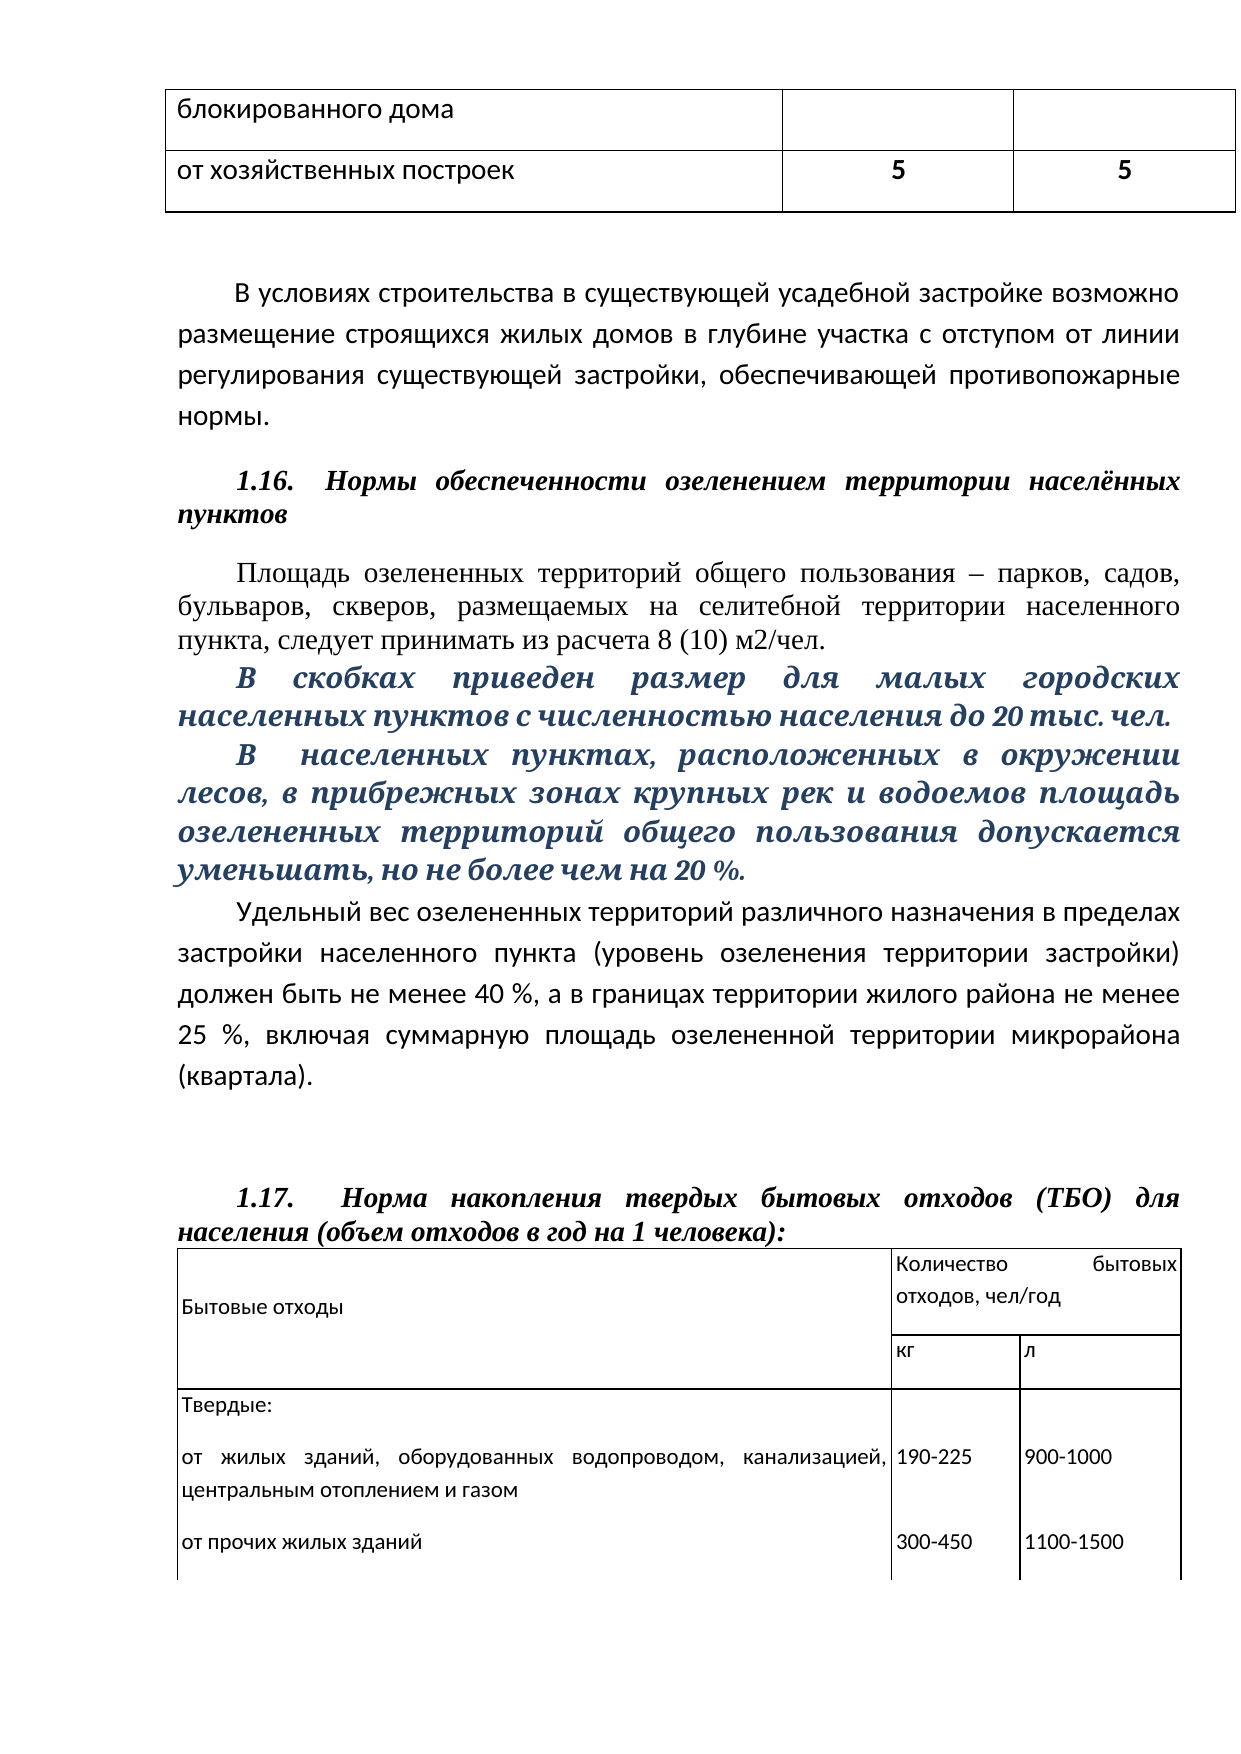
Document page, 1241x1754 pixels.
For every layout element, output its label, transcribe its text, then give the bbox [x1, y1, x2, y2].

text В условиях строительства в существующей усадебной застройке возможно размещение строящихся жилых домов в глубине участка с отступом от линии регулирования существующей застройки, обеспечивающей противопожарные нормы. [177, 274, 1181, 433]
table_cell 900-1000 [1021, 1443, 1180, 1527]
subtitle В населенных пунктах, расположенных в окружении лесов, в прибрежных зонах крупных рек и водоемов площадь озелененных территорий общего пользования допускается уменьшать, но не более чем на 20 %. [177, 739, 1181, 888]
table_header Бытовые отходы [178, 1249, 891, 1388]
text Удельный вес озелененных территорий различного назначения в пределах застройки населенного пункта (уровень озеленения территории застройки) должен быть не менее 40 %, а в границах территории жилого района не менее 25 %, включая суммарную площадь озелененной территории микрорайона (квартала). [177, 893, 1181, 1092]
subtitle Площадь озелененных территорий общего пользования – парков, садов, бульваров, скверов, размещаемых на селитебной территории населенного пункта, следует принимать из расчета 8 (10) м2/чел. [177, 555, 1181, 656]
table_cell Твердые: [178, 1390, 891, 1442]
table_cell 5 [1014, 151, 1235, 211]
table_cell от прочих жилых зданий [178, 1528, 891, 1580]
table_cell 5 [783, 90, 1013, 150]
subtitle 1.16. Нормы обеспеченности озеленением территории населённых пунктов [177, 463, 1181, 530]
table_cell от хозяйственных построек [166, 151, 782, 211]
table_cell 3 [1014, 90, 1235, 150]
table_cell 1100-1500 [1021, 1528, 1180, 1580]
table_cell 300-450 [892, 1528, 1019, 1580]
table_header Количество бытовых отходов, чел/год [892, 1249, 1180, 1334]
table_cell л [1021, 1336, 1180, 1388]
table_cell кг [892, 1336, 1019, 1388]
table_cell от жилых зданий, оборудованных водопроводом, канализацией, центральным отоплением и газом [178, 1443, 891, 1527]
table_cell 5 [783, 151, 1013, 211]
table_cell 190-225 [892, 1443, 1019, 1527]
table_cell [166, 90, 782, 150]
table_cell [892, 1390, 1019, 1442]
list 1.17. Норма накопления твердых бытовых отходов (ТБО) для населения (объем отходов в год на 1 человека): [177, 1180, 1181, 1247]
table_cell [1021, 1390, 1180, 1442]
subtitle В скобках приведен размер для малых городских населенных пунктов с численностью населения до 20 тыс. чел. [177, 662, 1181, 734]
